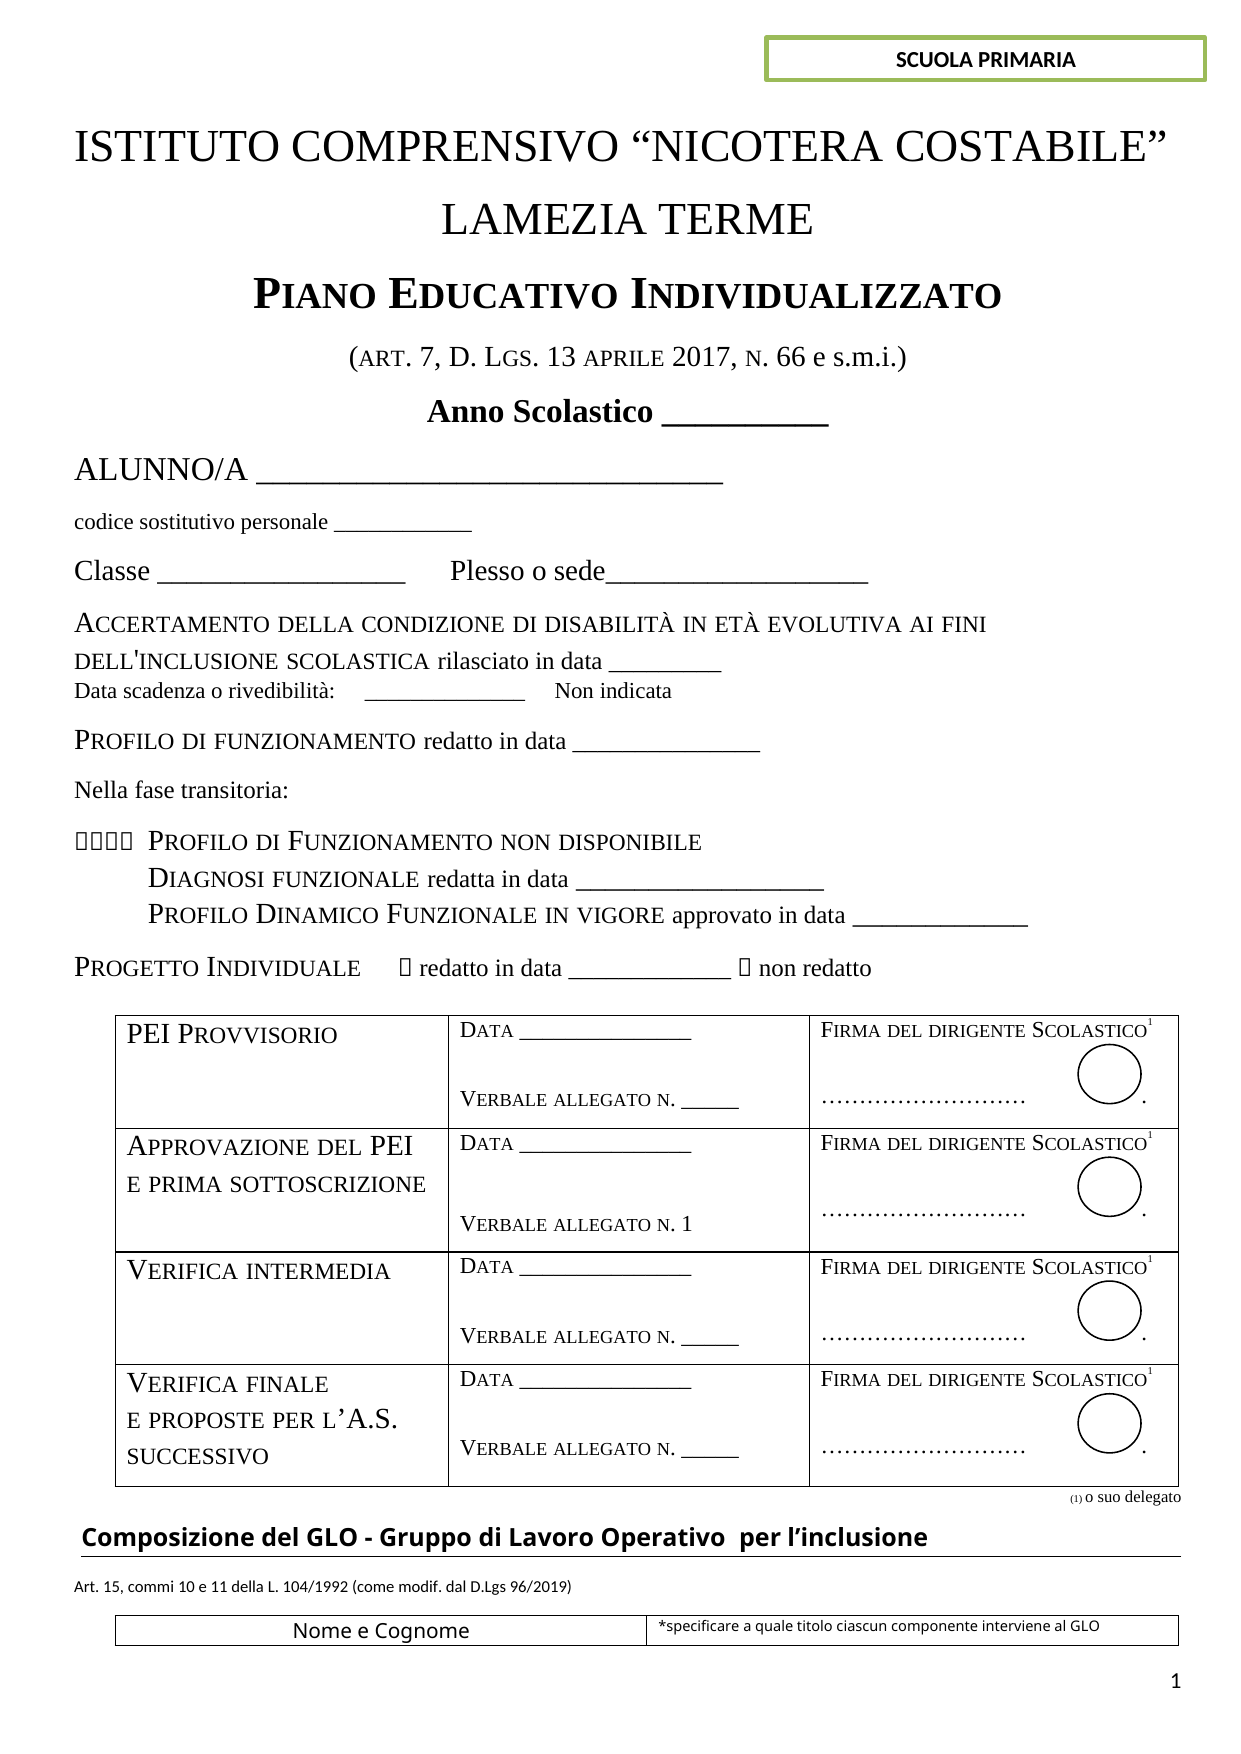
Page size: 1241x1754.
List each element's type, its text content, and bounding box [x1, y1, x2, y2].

table_cell Firma del dirigente Scolastico1 ……………………… . [810, 1129, 1178, 1251]
text Piano Educativo Individualizzato [74, 265, 1181, 318]
text Classe _________________ Plesso o sede__________________ [74, 553, 1181, 586]
table_cell Data _______________ Verbale allegato n. _____ [449, 1365, 809, 1486]
text (1) o suo delegato [74, 1487, 1181, 1518]
text ALUNNO/A ____________________________ [74, 450, 1181, 488]
table_cell Verifica intermedia [116, 1253, 448, 1364]
text LAMEZIA TERME [74, 192, 1181, 244]
table_cell Firma del dirigente Scolastico1 ……………………… . [810, 1365, 1178, 1486]
text Accertamento della condizione di disabilità in età evolutiva ai fini dell'inclusione scolastica rilasciato in data _________ Data scadenza o rivedibilità:  ______________  Non indicata [74, 606, 1181, 704]
text Art. 15, commi 10 e 11 della L. 104/1992 (come modif. dal D.Lgs 96/2019) [74, 1577, 1181, 1597]
text (art. 7, D. Lgs. 13 aprile 2017, n. 66 e s.m.i.) [74, 339, 1181, 372]
table_header Data _______________ Verbale allegato n. _____ [449, 1016, 809, 1127]
subtitle Composizione del GLO - Gruppo di Lavoro Operativo per l’inclusione [81, 1520, 1181, 1556]
text codice sostitutivo personale ____________ [74, 508, 1181, 534]
text Anno Scolastico __________ [74, 392, 1181, 430]
text Profilo di funzionamento redatto in data _______________ [74, 722, 1181, 756]
table_cell Data _______________ Verbale allegato n. _____ [449, 1253, 809, 1364]
text  Profilo di Funzionamento non disponibile Diagnosi funzionale redatta in data _________________ Profilo Dinamico Funzionale in vigore approvato in data ____________ [74, 823, 1181, 930]
table_cell Verifica finale e proposte per l’A.S. successivo [116, 1365, 448, 1486]
table_header PEI Provvisorio [116, 1016, 448, 1127]
text Nella fase transitoria: [74, 775, 1181, 804]
text ISTITUTO COMPRENSIVO “NICOTERA COSTABILE” [74, 118, 1181, 171]
table_cell Data _______________ Verbale allegato n. 1 [449, 1129, 809, 1251]
table_cell Approvazione del PEI e prima sottoscrizione [116, 1129, 448, 1251]
table_cell Firma del dirigente Scolastico1 ……………………… . [810, 1253, 1178, 1364]
table_header Firma del dirigente Scolastico1 ……………………… . [810, 1016, 1178, 1127]
text Progetto Individuale  redatto in data _____________  non redatto [74, 949, 1181, 984]
table_header Nome e Cognome [116, 1616, 646, 1645]
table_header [647, 1616, 1178, 1645]
